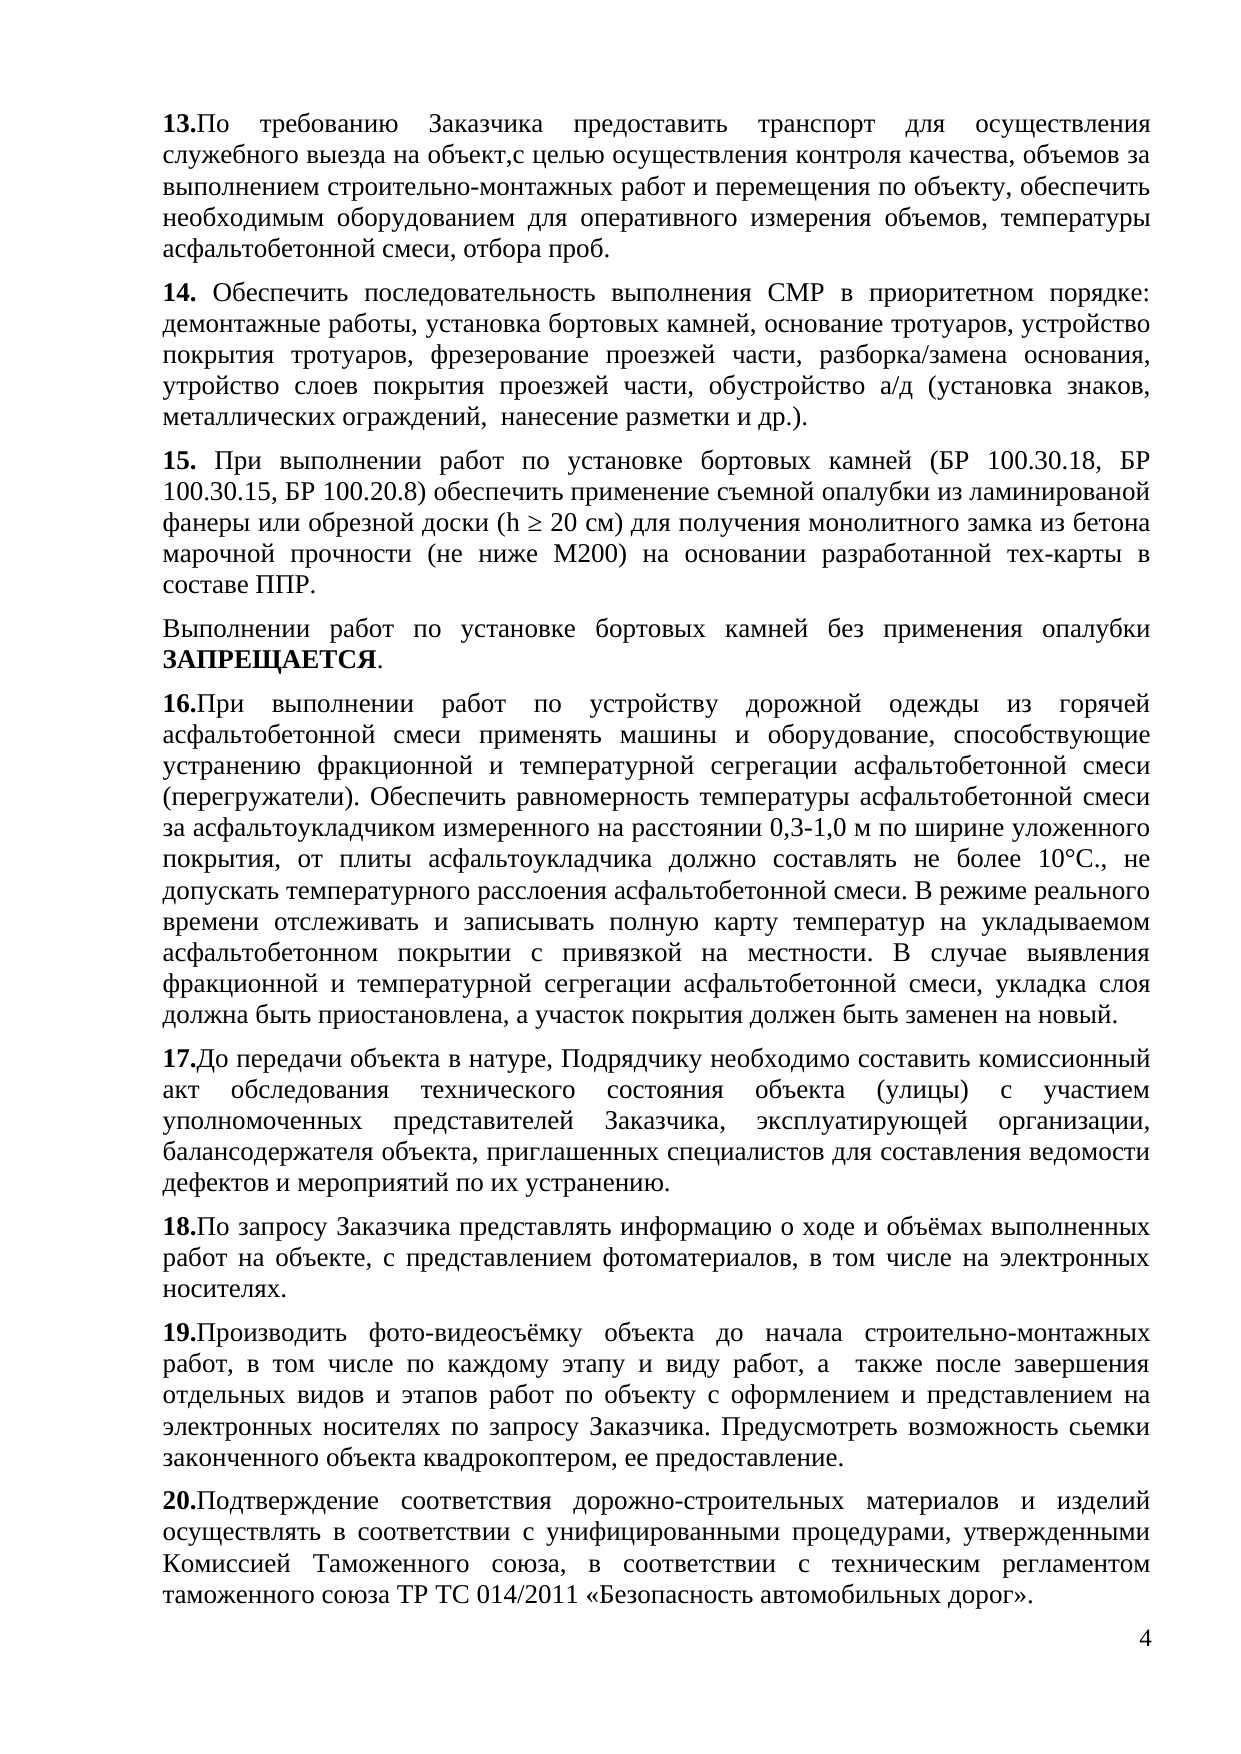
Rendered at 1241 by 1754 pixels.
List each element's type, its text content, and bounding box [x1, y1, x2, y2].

text 18.По запросу Заказчика представлять информацию о ходе и объёмах выполненных работ на объекте, с представлением фотоматериалов, в том числе на электронных носителях. [162, 1210, 1152, 1304]
text 17.До передачи объекта в натуре, Подрядчику необходимо составить комиссионный акт обследования технического состояния объекта (улицы) с участием уполномоченных представителей Заказчика, эксплуатирующей организации, балансодержателя объекта, приглашенных специалистов для составления ведомости дефектов и мероприятий по их устранению. [162, 1042, 1152, 1198]
text Выполнении работ по установке бортовых камней без применения опалубки ЗАПРЕЩАЕТСЯ. [162, 612, 1152, 674]
text 13.По требованию Заказчика предоставить транспорт для осуществления служебного выезда на объект,с целью осуществления контроля качества, объемов за выполнением строительно-монтажных работ и перемещения по объекту, обеспечить необходимым оборудованием для оперативного измерения объемов, температуры асфальтобетонной смеси, отбора проб. [162, 107, 1152, 263]
text 20.Подтверждение соответствия дорожно-строительных материалов и изделий осуществлять в соответствии с унифицированными процедурами, утвержденными Комиссией Таможенного союза, в соответствии с техническим регламентом таможенного союза ТР ТС 014/2011 «Безопасность автомобильных дорог». [162, 1484, 1152, 1609]
text 16.При выполнении работ по устройству дорожной одежды из горячей асфальтобетонной смеси применять машины и оборудование, способствующие устранению фракционной и температурной сегрегации асфальтобетонной смеси (перегружатели). Обеспечить равномерность температуры асфальтобетонной смеси за асфальтоукладчиком измеренного на расстоянии 0,3-1,0 м по ширине уложенного покрытия, от плиты асфальтоукладчика должно составлять не более 10°С., не допускать температурного расслоения асфальтобетонной смеси. В режиме реального времени отслеживать и записывать полную карту температур на укладываемом асфальтобетонном покрытии с привязкой на местности. В случае выявления фракционной и температурной сегрегации асфальтобетонной смеси, укладка слоя должна быть приостановлена, а участок покрытия должен быть заменен на новый. [162, 687, 1152, 1029]
text 15. При выполнении работ по установке бортовых камней (БР 100.30.18, БР 100.30.15, БР 100.20.8) обеспечить применение съемной опалубки из ламинированой фанеры или обрезной доски (h ≥ 20 см) для получения монолитного замка из бетона марочной прочности (не ниже М200) на основании разработанной тех-карты в составе ППР. [162, 444, 1152, 599]
text 14. Обеспечить последовательность выполнения СМР в приоритетном порядке: демонтажные работы, установка бортовых камней, основание тротуаров, устройство покрытия тротуаров, фрезерование проезжей части, разборка/замена основания, утройство слоев покрытия проезжей части, обустройство а/д (установка знаков, металлических ограждений, нанесение разметки и др.). [162, 276, 1152, 431]
text 19.Производить фото-видеосъёмку объекта до начала строительно-монтажных работ, в том числе по каждому этапу и виду работ, а также после завершения отдельных видов и этапов работ по объекту с оформлением и представлением на электронных носителях по запросу Заказчика. Предусмотреть возможность сьемки законченного объекта квадрокоптером, ее предоставление. [162, 1316, 1152, 1472]
